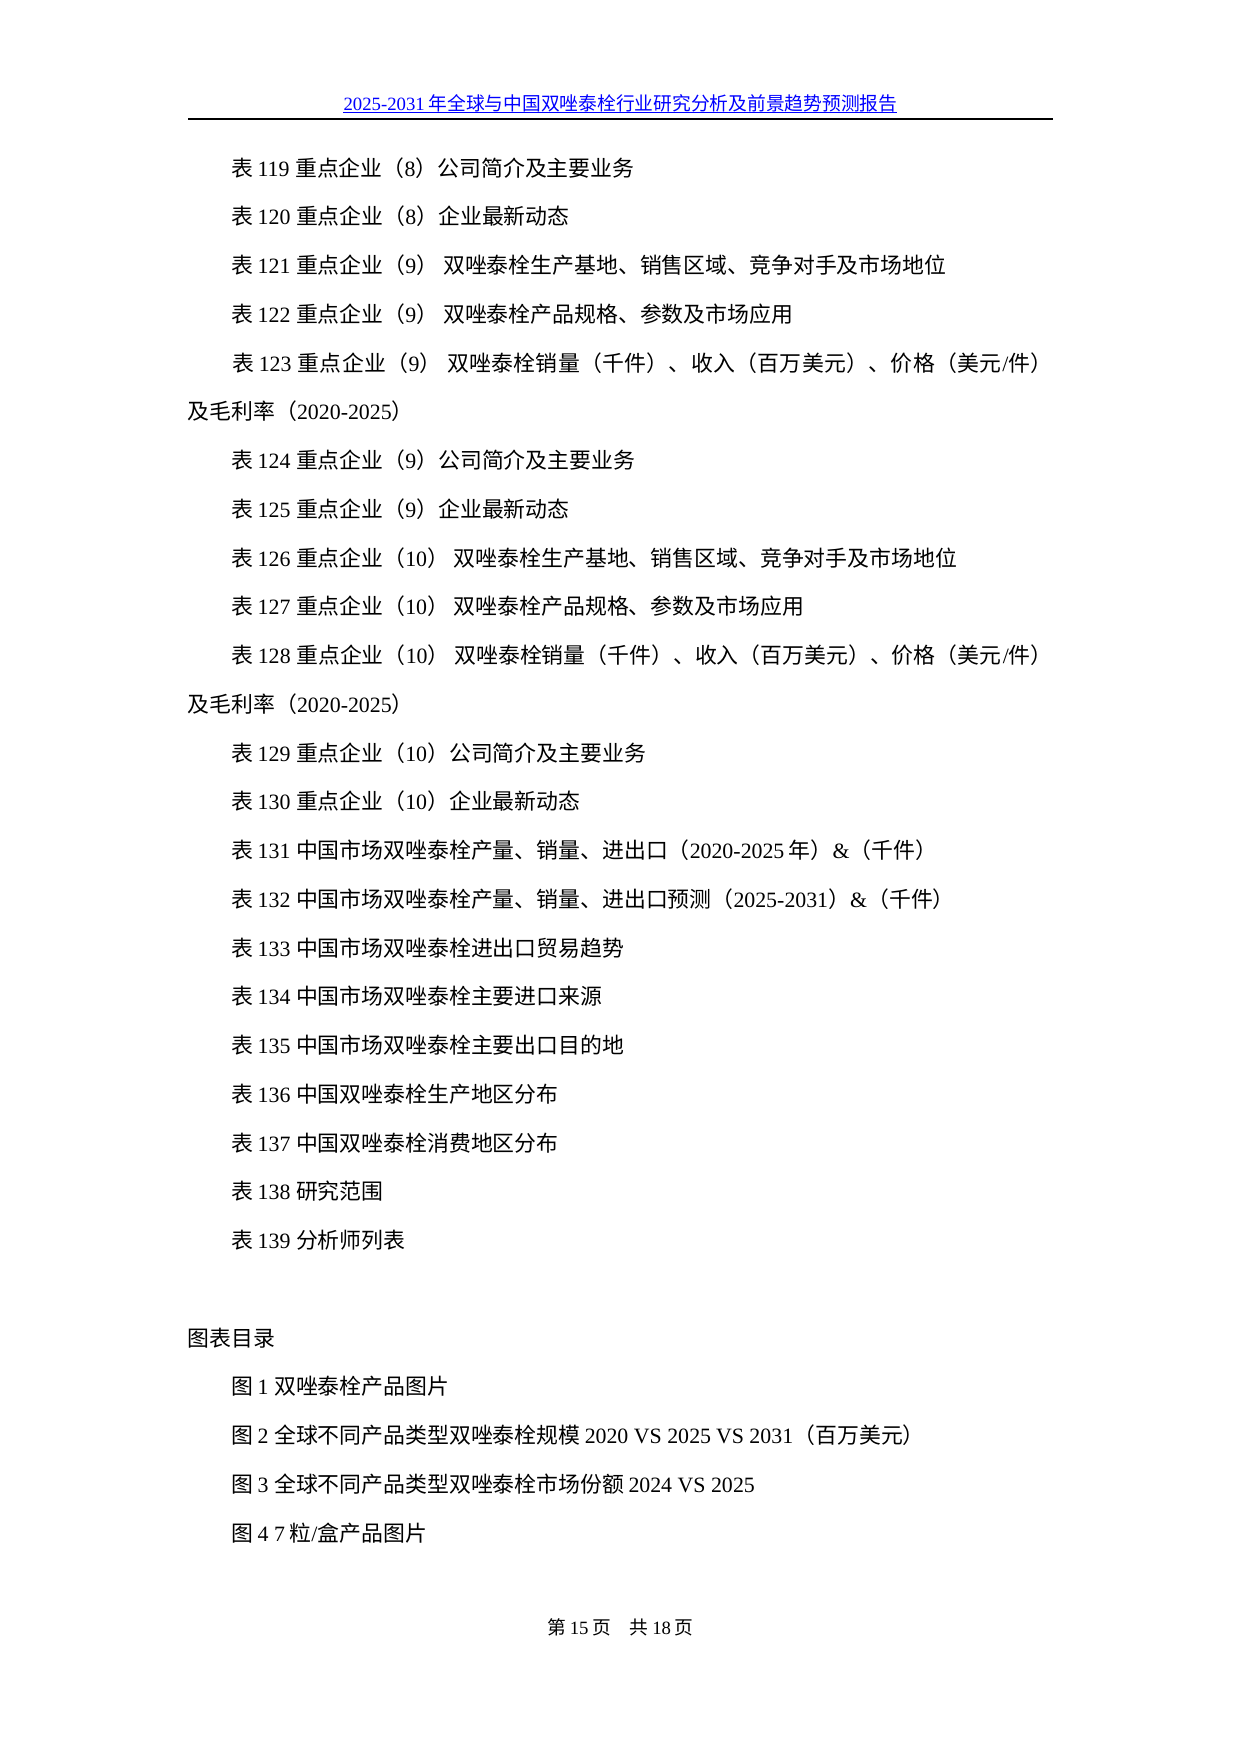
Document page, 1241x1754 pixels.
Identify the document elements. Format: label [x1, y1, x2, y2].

text [187, 150, 1053, 1548]
